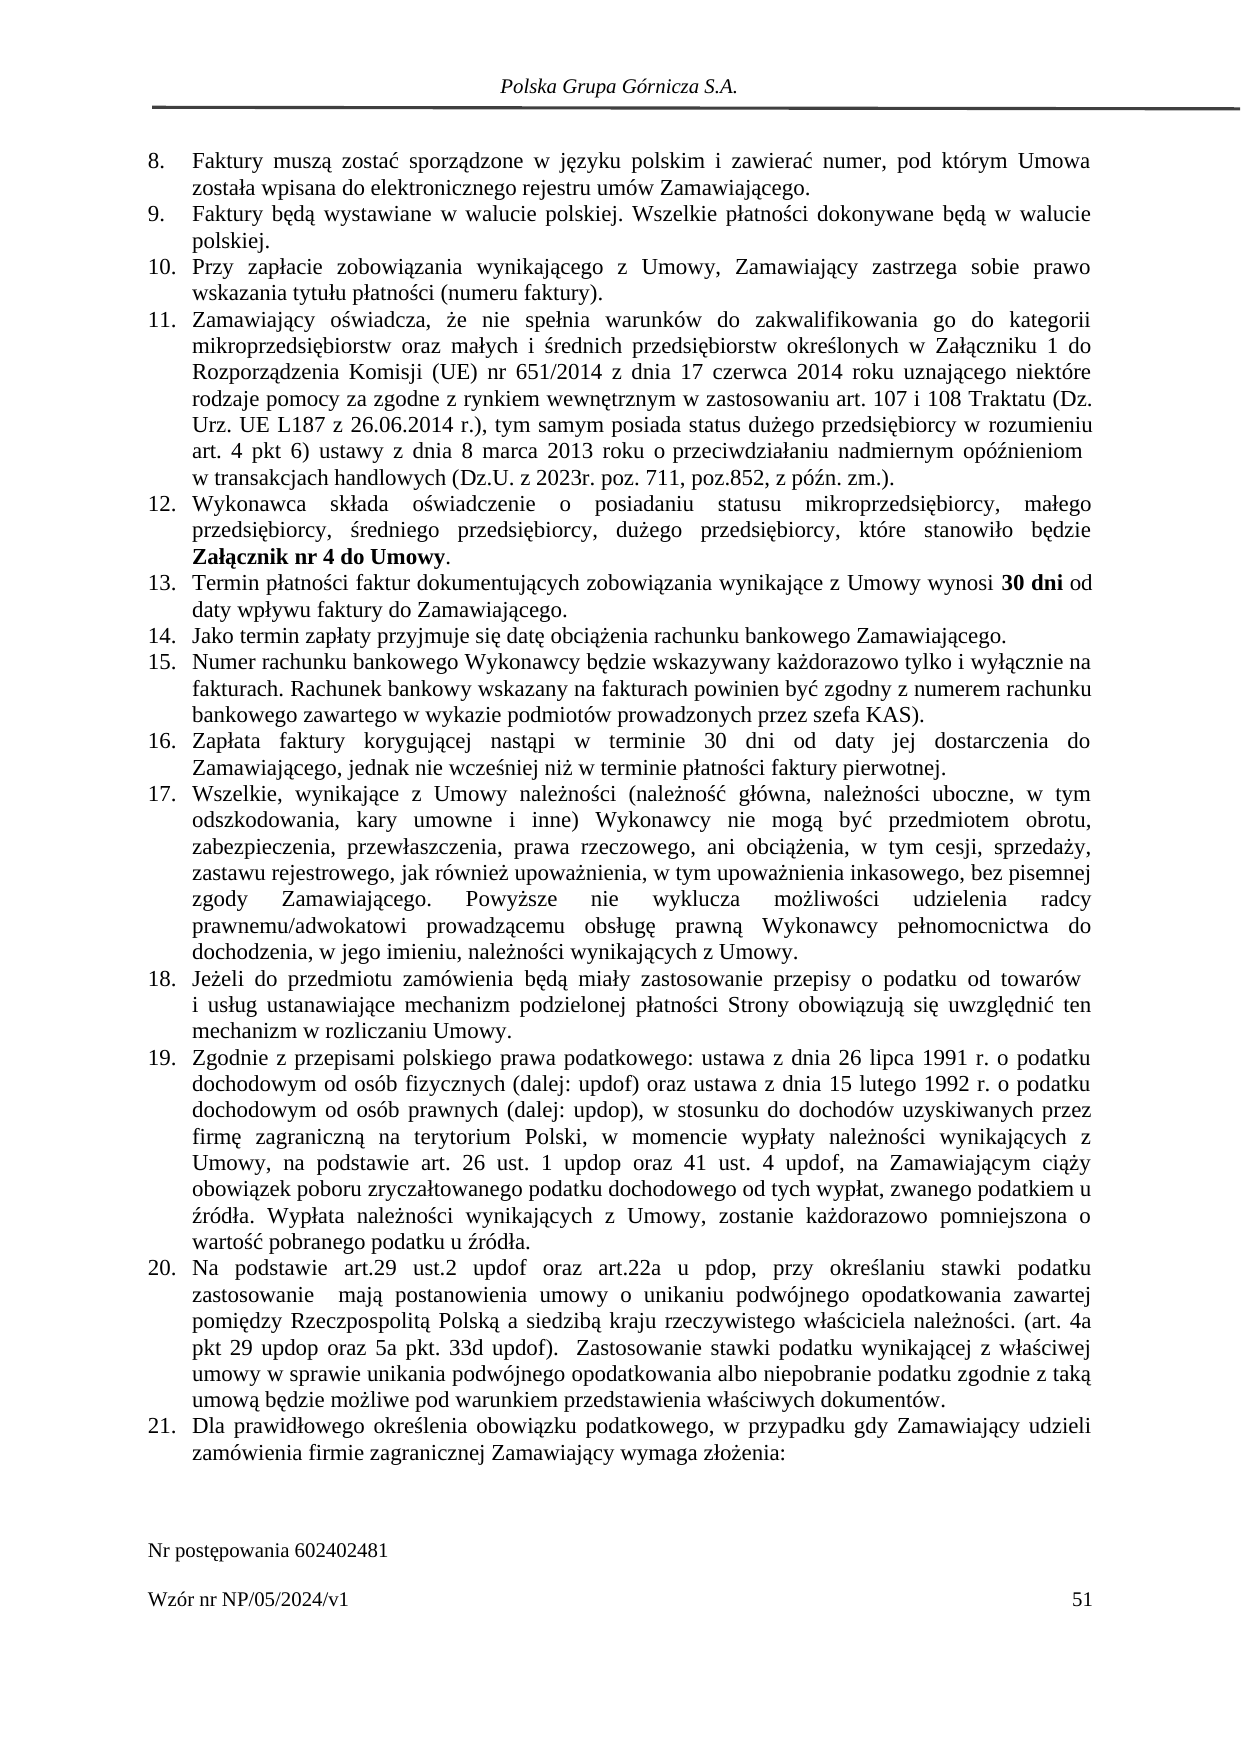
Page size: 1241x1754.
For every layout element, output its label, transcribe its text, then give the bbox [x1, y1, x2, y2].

list Jeżeli do przedmiotu zamówienia będą miały zastosowanie przepisy o podatku od towarów i usług ustanawiające mechanizm podzielonej płatności Strony obowiązują się uwzględnić ten mechanizm w rozliczaniu Umowy. [148, 964, 1093, 1044]
list Faktury będą wystawiane w walucie polskiej. Wszelkie płatności dokonywane będą w walucie polskiej. [148, 200, 1093, 253]
list Wszelkie, wynikające z Umowy należności (należność główna, należności uboczne, w tym odszkodowania, kary umowne i inne) Wykonawcy nie mogą być przedmiotem obrotu, zabezpieczenia, przewłaszczenia, prawa rzeczowego, ani obciążenia, w tym cesji, sprzedaży, zastawu rejestrowego, jak również upoważnienia, w tym upoważnienia inkasowego, bez pisemnej zgody Zamawiającego. Powyższe nie wyklucza możliwości udzielenia radcy prawnemu/adwokatowi prowadzącemu obsługę prawną Wykonawcy pełnomocnictwa do dochodzenia, w jego imieniu, należności wynikających z Umowy. [148, 780, 1093, 964]
list Na podstawie art.29 ust.2 updof oraz art.22a u pdop, przy określaniu stawki podatku zastosowanie mają postanowienia umowy o unikaniu podwójnego opodatkowania zawartej pomiędzy Rzeczpospolitą Polską a siedzibą kraju rzeczywistego właściciela należności. (art. 4a pkt 29 updop oraz 5a pkt. 33d updof). Zastosowanie stawki podatku wynikającej z właściwej umowy w sprawie unikania podwójnego opodatkowania albo niepobranie podatku zgodnie z taką umową będzie możliwe pod warunkiem przedstawienia właściwych dokumentów. [148, 1254, 1093, 1413]
list Dla prawidłowego określenia obowiązku podatkowego, w przypadku gdy Zamawiający udzieli zamówienia firmie zagranicznej Zamawiający wymaga złożenia: [148, 1413, 1093, 1465]
list Zapłata faktury korygującej nastąpi w terminie 30 dni od daty jej dostarczenia do Zamawiającego, jednak nie wcześniej niż w terminie płatności faktury pierwotnej. [148, 727, 1093, 780]
list Przy zapłacie zobowiązania wynikającego z Umowy, Zamawiający zastrzega sobie prawo wskazania tytułu płatności (numeru faktury). [148, 253, 1093, 306]
list Termin płatności faktur dokumentujących zobowiązania wynikające z Umowy wynosi 30 dni od daty wpływu faktury do Zamawiającego. [148, 569, 1093, 622]
list Zamawiający oświadcza, że nie spełnia warunków do zakwalifikowania go do kategorii mikroprzedsiębiorstw oraz małych i średnich przedsiębiorstw określonych w Załączniku 1 do Rozporządzenia Komisji (UE) nr 651/2014 z dnia 17 czerwca 2014 roku uznającego niektóre rodzaje pomocy za zgodne z rynkiem wewnętrznym w zastosowaniu art. 107 i 108 Traktatu (Dz. Urz. UE L187 z 26.06.2014 r.), tym samym posiada status dużego przedsiębiorcy w rozumieniu art. 4 pkt 6) ustawy z dnia 8 marca 2013 roku o przeciwdziałaniu nadmiernym opóźnieniom w transakcjach handlowych (Dz.U. z 2023r. poz. 711, poz.852, z późn. zm.). [148, 306, 1093, 490]
list Zgodnie z przepisami polskiego prawa podatkowego: ustawa z dnia 26 lipca 1991 r. o podatku dochodowym od osób fizycznych (dalej: updof) oraz ustawa z dnia 15 lutego 1992 r. o podatku dochodowym od osób prawnych (dalej: updop), w stosunku do dochodów uzyskiwanych przez firmę zagraniczną na terytorium Polski, w momencie wypłaty należności wynikających z Umowy, na podstawie art. 26 ust. 1 updop oraz 41 ust. 4 updof, na Zamawiającym ciąży obowiązek poboru zryczałtowanego podatku dochodowego od tych wypłat, zwanego podatkiem u źródła. Wypłata należności wynikających z Umowy, zostanie każdorazowo pomniejszona o wartość pobranego podatku u źródła. [148, 1044, 1093, 1254]
list Wykonawca składa oświadczenie o posiadaniu statusu mikroprzedsiębiorcy, małego przedsiębiorcy, średniego przedsiębiorcy, dużego przedsiębiorcy, które stanowiło będzie Załącznik nr 4 do Umowy. [148, 490, 1093, 569]
list Numer rachunku bankowego Wykonawcy będzie wskazywany każdorazowo tylko i wyłącznie na fakturach. Rachunek bankowy wskazany na fakturach powinien być zgodny z numerem rachunku bankowego zawartego w wykazie podmiotów prowadzonych przez szefa KAS). [148, 648, 1093, 727]
list Jako termin zapłaty przyjmuje się datę obciążenia rachunku bankowego Zamawiającego. [148, 622, 1093, 648]
list Faktury muszą zostać sporządzone w języku polskim i zawierać numer, pod którym Umowa została wpisana do elektronicznego rejestru umów Zamawiającego. [148, 148, 1093, 200]
